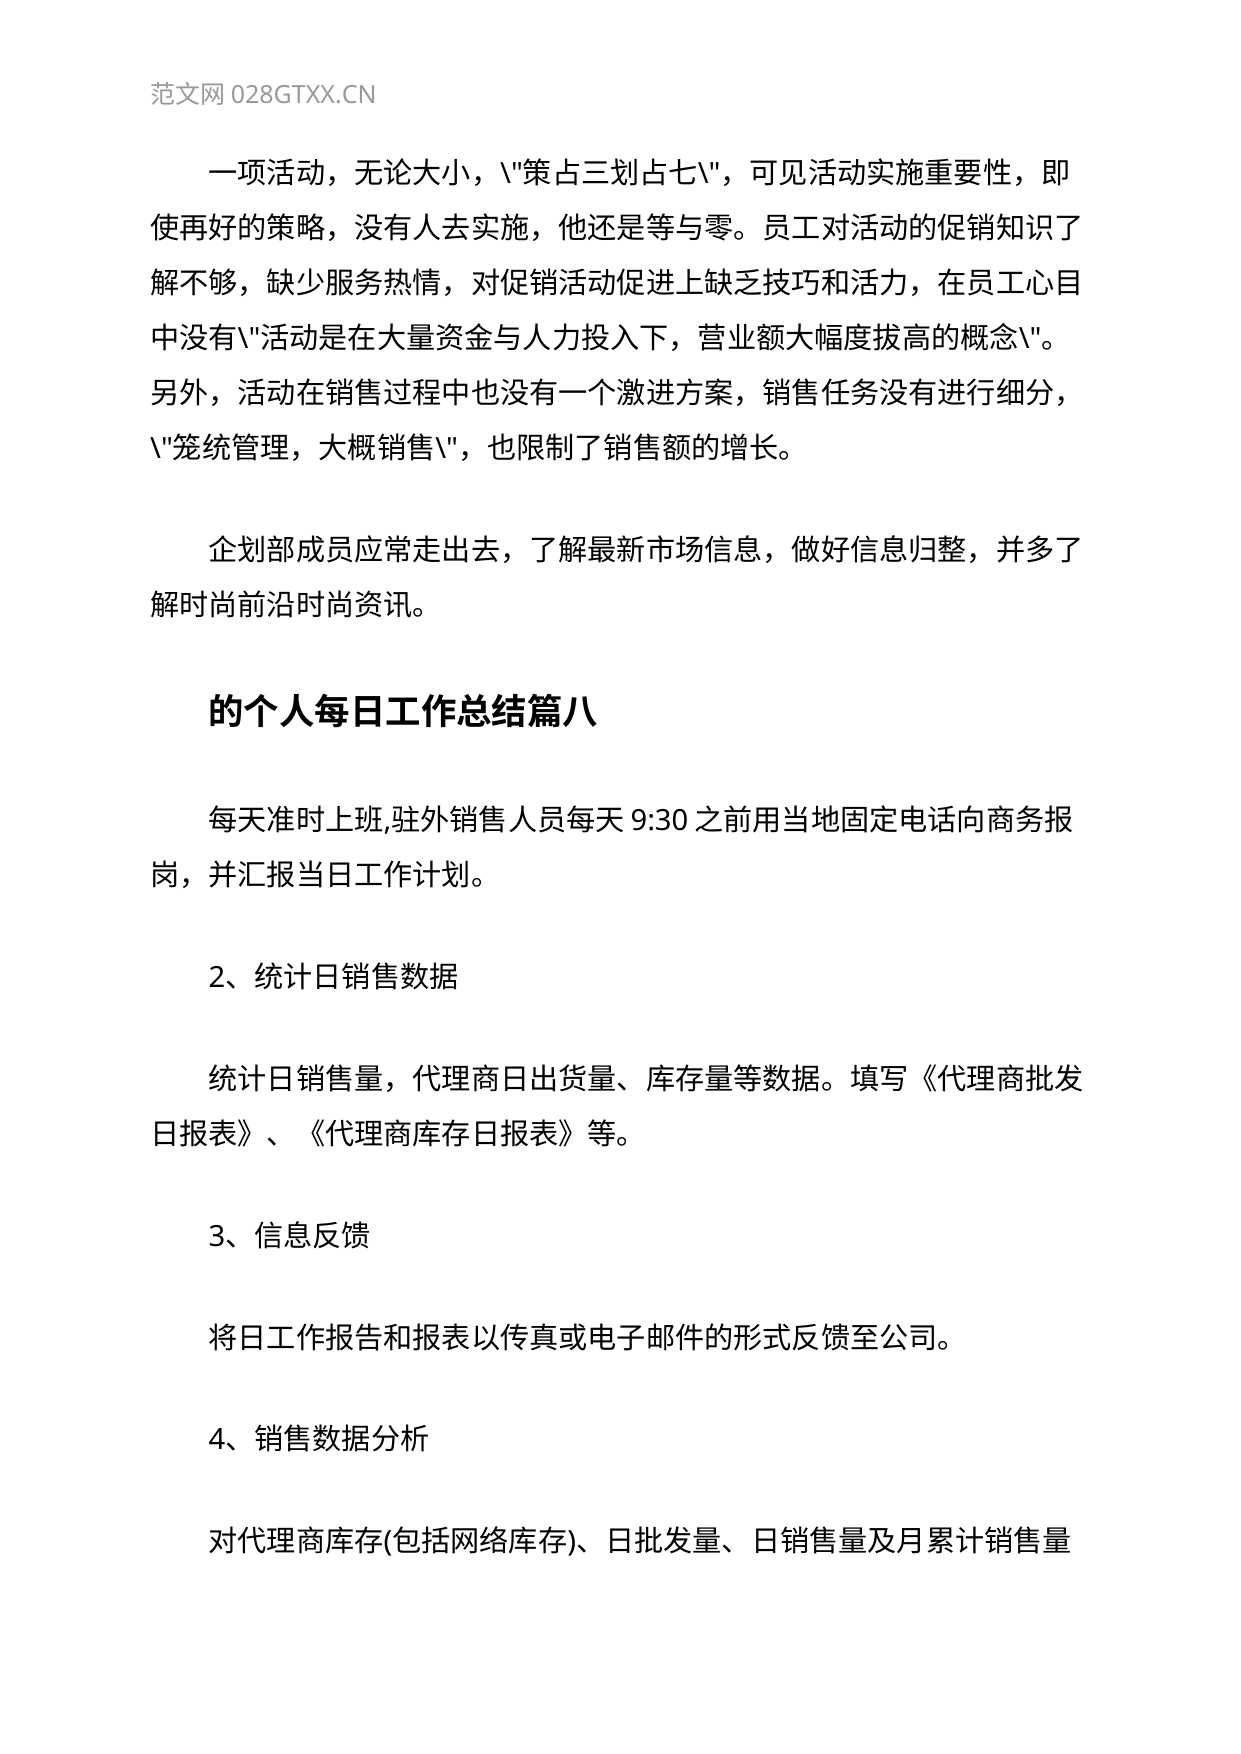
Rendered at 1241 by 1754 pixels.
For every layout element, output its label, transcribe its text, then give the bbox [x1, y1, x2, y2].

text 4、销售数据分析 [150, 1416, 1090, 1458]
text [150, 1518, 1090, 1560]
text 3、信息反馈 [150, 1212, 1090, 1254]
text 的个人每日工作总结篇八 [150, 683, 1090, 734]
text 将日工作报告和报表以传真或电子邮件的形式反馈至公司。 [150, 1314, 1090, 1356]
text 一项活动，无论大小，\"策占三划占七\"，可见活动实施重要性，即使再好的策略，没有人去实施，他还是等与零。员工对活动的促销知识了解不够，缺少服务热情，对促销活动促进上缺乏技巧和活力，在员工心目中没有\"活动是在大量资金与人力投入下，营业额大幅度拔高的概念\"。另外，活动在销售过程中也没有一个激进方案，销售任务没有进行细分，\"笼统管理，大概销售\"，也限制了销售额的增长。 [150, 150, 1090, 467]
text 2、统计日销售数据 [150, 953, 1090, 996]
text 统计日销售量，代理商日出货量、库存量等数据。填写《代理商批发日报表》、《代理商库存日报表》等。 [150, 1056, 1090, 1153]
text 每天准时上班,驻外销售人员每天9:30之前用当地固定电话向商务报岗，并汇报当日工作计划。 [150, 797, 1090, 894]
text 企划部成员应常走出去，了解最新市场信息，做好信息归整，并多了解时尚前沿时尚资讯。 [150, 527, 1090, 624]
